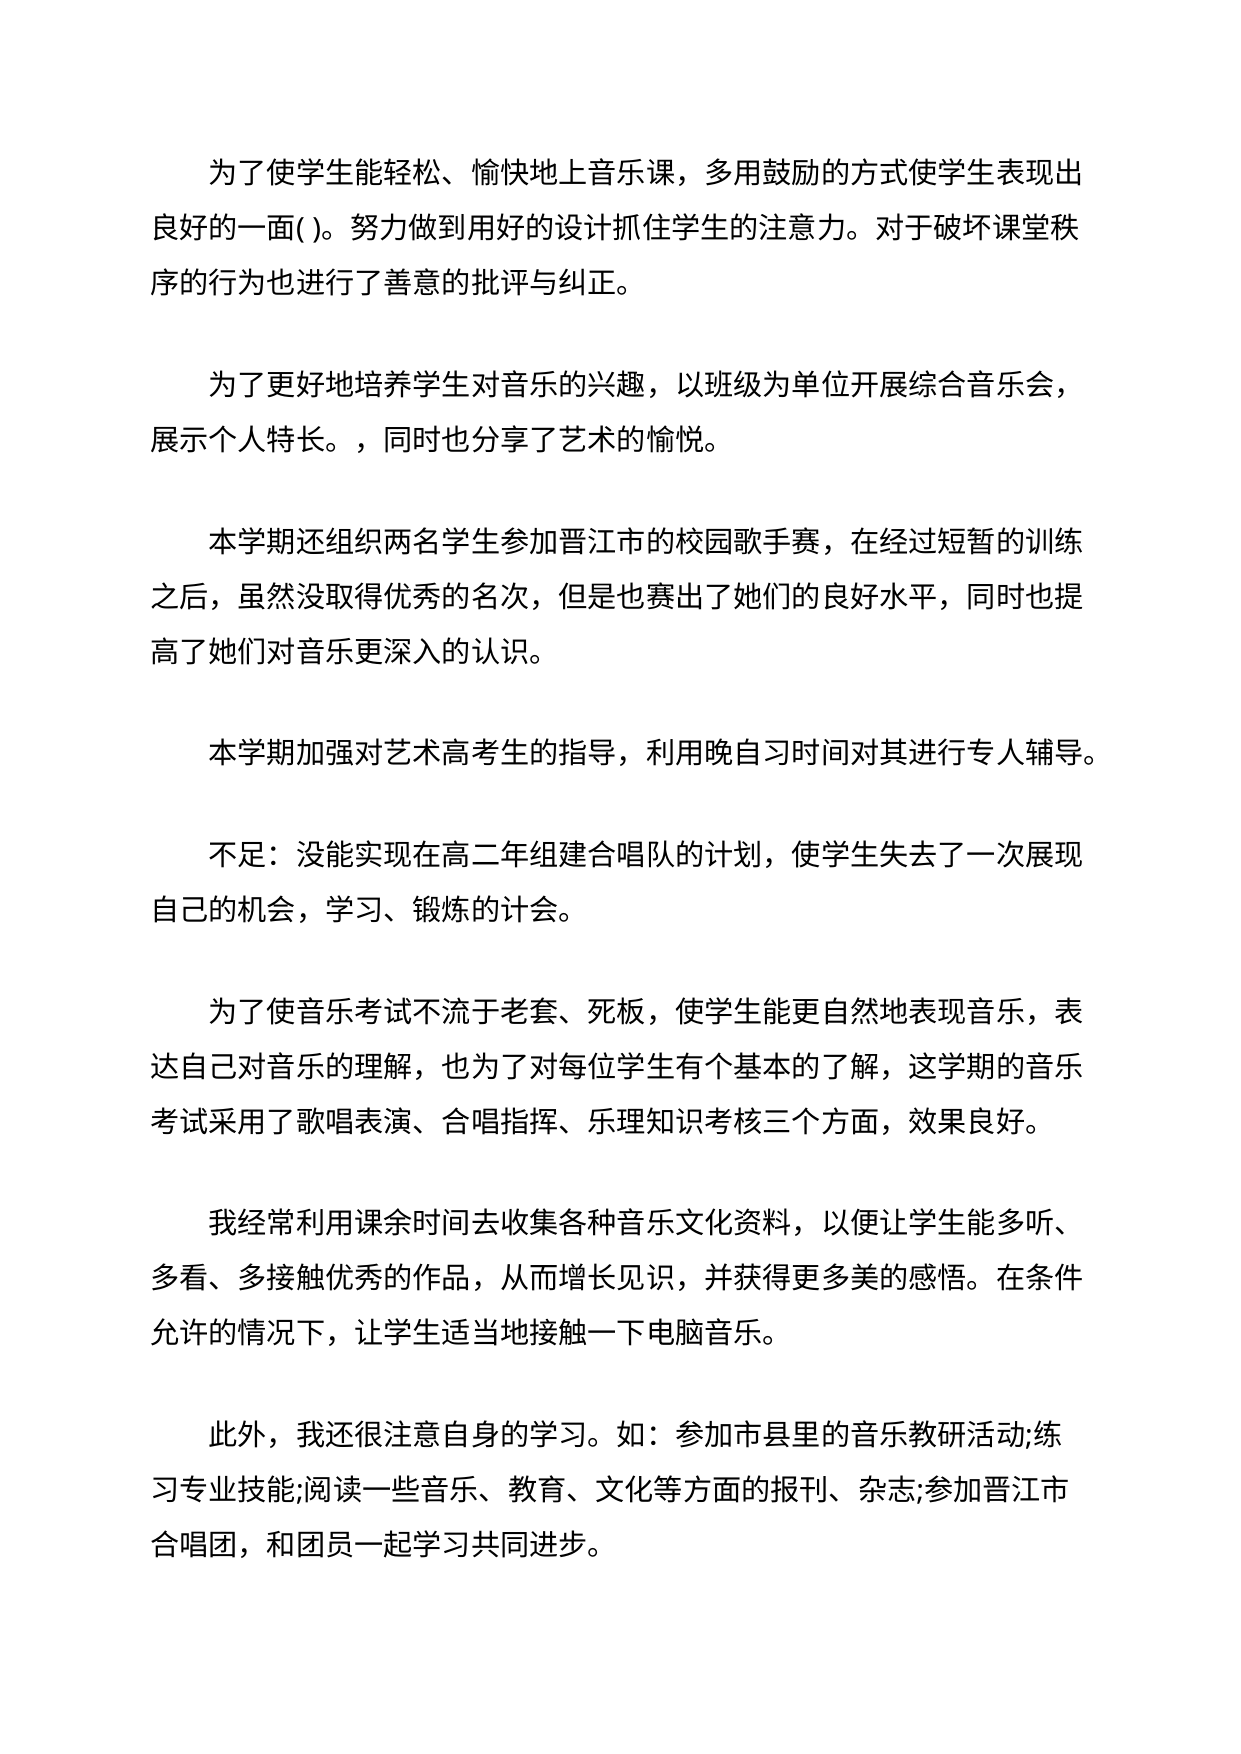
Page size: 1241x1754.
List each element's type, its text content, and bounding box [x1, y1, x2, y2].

text 为了使音乐考试不流于老套、死板，使学生能更自然地表现音乐，表达自己对音乐的理解，也为了对每位学生有个基本的了解，这学期的音乐考试采用了歌唱表演、合唱指挥、乐理知识考核三个方面，效果良好。 [150, 988, 1090, 1140]
text 本学期加强对艺术高考生的指导，利用晚自习时间对其进行专人辅导。 [150, 730, 1090, 772]
text 为了使学生能轻松、愉快地上音乐课，多用鼓励的方式使学生表现出良好的一面( )。努力做到用好的设计抓住学生的注意力。对于破坏课堂秩序的行为也进行了善意的批评与纠正。 [150, 150, 1090, 302]
text 我经常利用课余时间去收集各种音乐文化资料，以便让学生能多听、多看、多接触优秀的作品，从而增长见识，并获得更多美的感悟。在条件允许的情况下，让学生适当地接触一下电脑音乐。 [150, 1200, 1090, 1352]
text 不足：没能实现在高二年组建合唱队的计划，使学生失去了一次展现自己的机会，学习、锻炼的计会。 [150, 832, 1090, 929]
text 本学期还组织两名学生参加晋江市的校园歌手赛，在经过短暂的训练之后，虽然没取得优秀的名次，但是也赛出了她们的良好水平，同时也提高了她们对音乐更深入的认识。 [150, 518, 1090, 670]
text 为了更好地培养学生对音乐的兴趣，以班级为单位开展综合音乐会，展示个人特长。，同时也分享了艺术的愉悦。 [150, 362, 1090, 459]
text 此外，我还很注意自身的学习。如：参加市县里的音乐教研活动;练习专业技能;阅读一些音乐、教育、文化等方面的报刊、杂志;参加晋江市合唱团，和团员一起学习共同进步。 [150, 1411, 1090, 1564]
